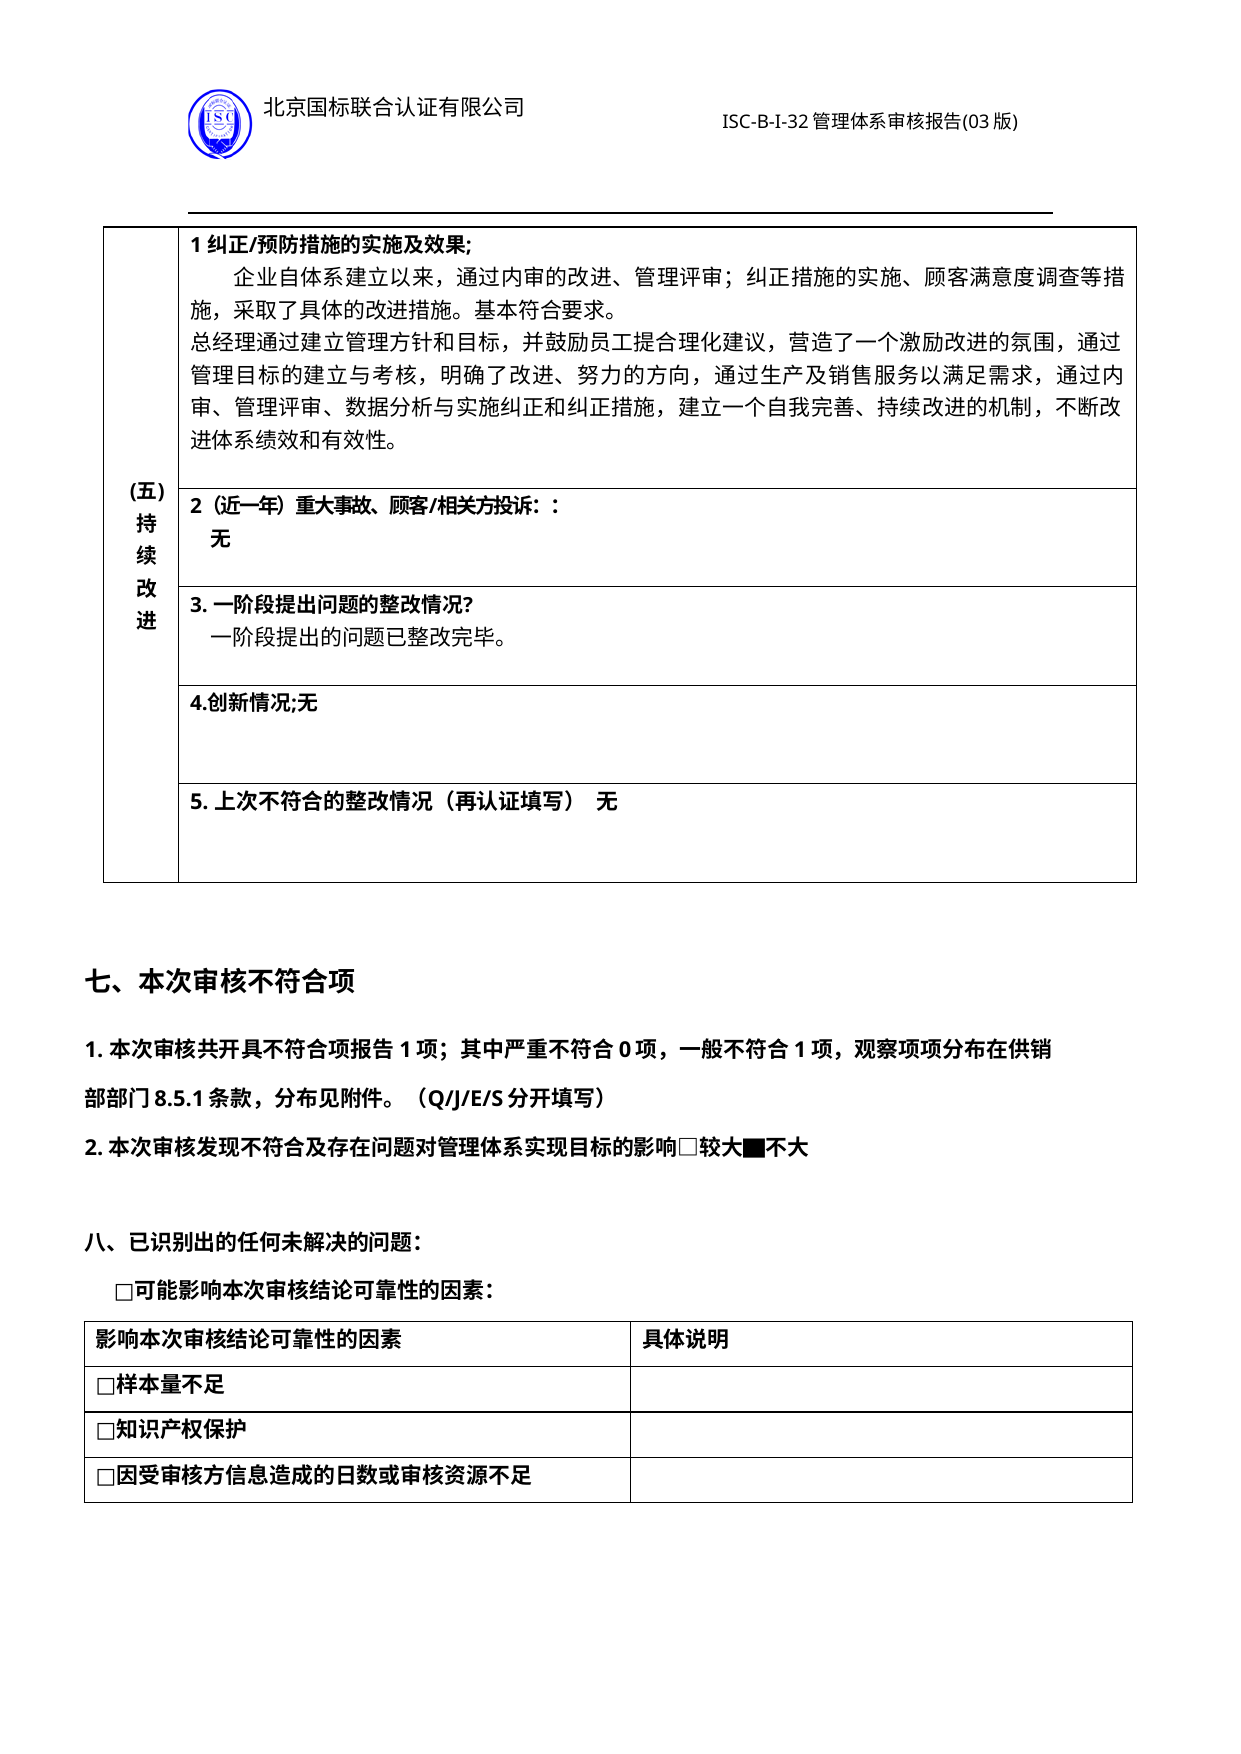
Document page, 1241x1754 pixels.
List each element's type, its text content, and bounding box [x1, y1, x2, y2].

table_cell [631, 1367, 1132, 1411]
table_cell □因受审核方信息造成的日数或审核资源不足 [85, 1458, 630, 1502]
picture [187, 89, 253, 158]
table_cell 1 纠正/预防措施的实施及效果; 企业自体系建立以来，通过内审的改进、管理评审；纠正措施的实施、顾客满意度调查等措施，采取了具体的改进措施。基本符合要求。 总经理通过建立管理方针和目标，并鼓励员工提合理化建议，营造了一个激励改进的氛围，通过管理目标的建立与考核，明确了改进、努力的方向，通过生产及销售服务以满足需求，通过内审、管理评审、数据分析与实施纠正和纠正措施，建立一个自我完善、持续改进的机制，不断改进体系绩效和有效性。 [179, 228, 1136, 487]
table_cell □样本量不足 [85, 1367, 630, 1411]
text 2. 本次审核发现不符合及存在问题对管理体系实现目标的影响□较大▇不大 [84, 1129, 1053, 1162]
table_header 具体说明 [631, 1322, 1132, 1366]
text 七、本次审核不符合项 [84, 948, 1053, 1013]
text 八、已识别出的任何未解决的问题： [84, 1225, 1053, 1257]
table_cell [631, 1413, 1132, 1457]
table_cell 5. 上次不符合的整改情况（再认证填写） 无 [179, 784, 1136, 882]
table_cell 2（近一年）重大事故、顾客/相关方投诉：： 无 [179, 489, 1136, 586]
table_cell □知识产权保护 [85, 1413, 630, 1457]
table_cell [631, 1458, 1132, 1502]
table_cell (五)持续改进 [104, 228, 178, 882]
text □可能影响本次审核结论可靠性的因素： [114, 1273, 1053, 1305]
table_cell 3. 一阶段提出问题的整改情况? 一阶段提出的问题已整改完毕。 [179, 587, 1136, 684]
table_cell 4.创新情况;无 [179, 686, 1136, 783]
text 1. 本次审核共开具不符合项报告1项；其中严重不符合0项，一般不符合1项，观察项项分布在供销部部门8.5.1条款，分布见附件。（Q/J/E/S分开填写） [84, 1032, 1053, 1113]
table_header 影响本次审核结论可靠性的因素 [85, 1322, 630, 1366]
